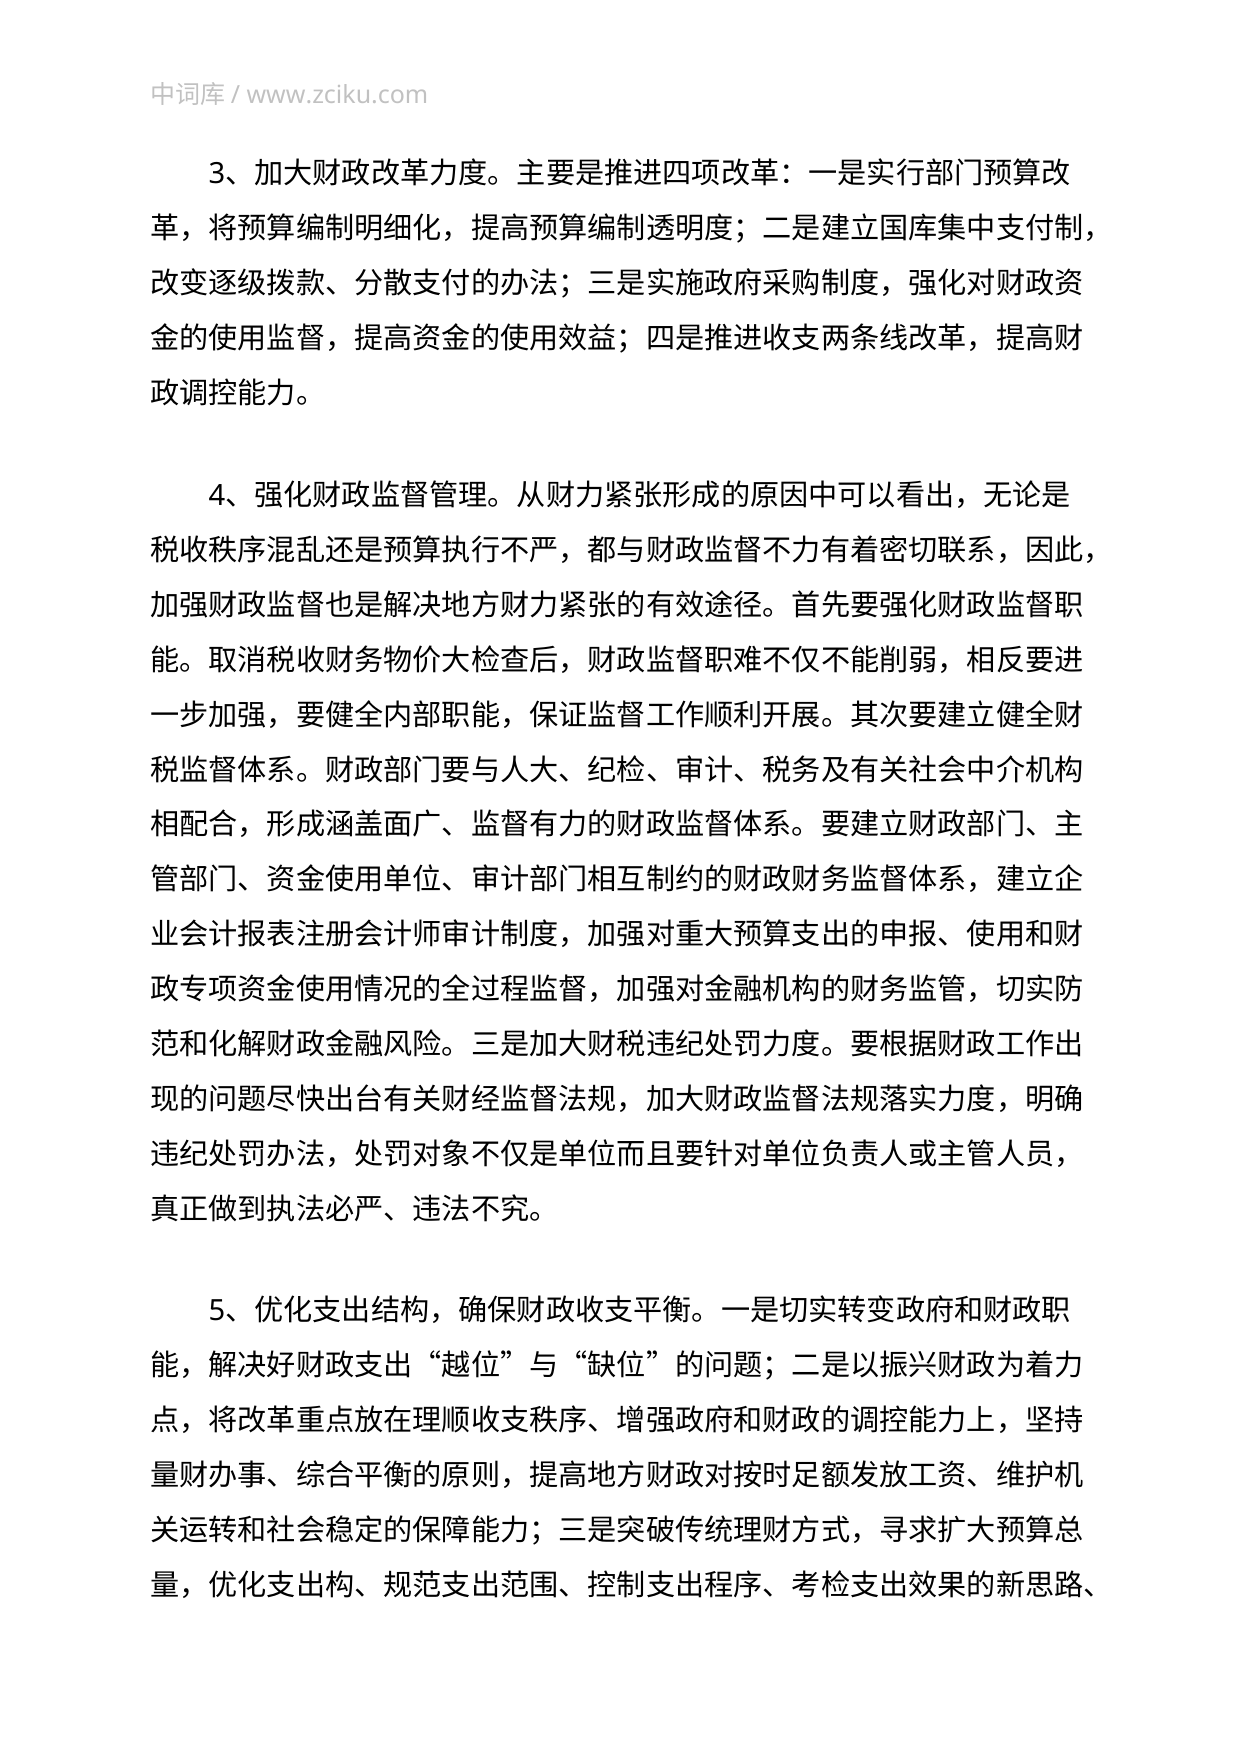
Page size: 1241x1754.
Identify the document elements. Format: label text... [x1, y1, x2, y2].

text 3、加大财政改革力度。主要是推进四项改革：一是实行部门预算改革，将预算编制明细化，提高预算编制透明度；二是建立国库集中支付制，改变逐级拨款、分散支付的办法；三是实施政府采购制度，强化对财政资金的使用监督，提高资金的使用效益；四是推进收支两条线改革，提高财政调控能力。 [150, 150, 1090, 412]
text 4、强化财政监督管理。从财力紧张形成的原因中可以看出，无论是税收秩序混乱还是预算执行不严，都与财政监督不力有着密切联系，因此，加强财政监督也是解决地方财力紧张的有效途径。首先要强化财政监督职能。取消税收财务物价大检查后，财政监督职难不仅不能削弱，相反要进一步加强，要健全内部职能，保证监督工作顺利开展。其次要建立健全财税监督体系。财政部门要与人大、纪检、审计、税务及有关社会中介机构相配合，形成涵盖面广、监督有力的财政监督体系。要建立财政部门、主管部门、资金使用单位、审计部门相互制约的财政财务监督体系，建立企业会计报表注册会计师审计制度，加强对重大预算支出的申报、使用和财政专项资金使用情况的全过程监督，加强对金融机构的财务监管，切实防范和化解财政金融风险。三是加大财税违纪处罚力度。要根据财政工作出现的问题尽快出台有关财经监督法规，加大财政监督法规落实力度，明确违纪处罚办法，处罚对象不仅是单位而且要针对单位负责人或主管人员，真正做到执法必严、违法不究。 [150, 471, 1090, 1227]
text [150, 1287, 1090, 1604]
